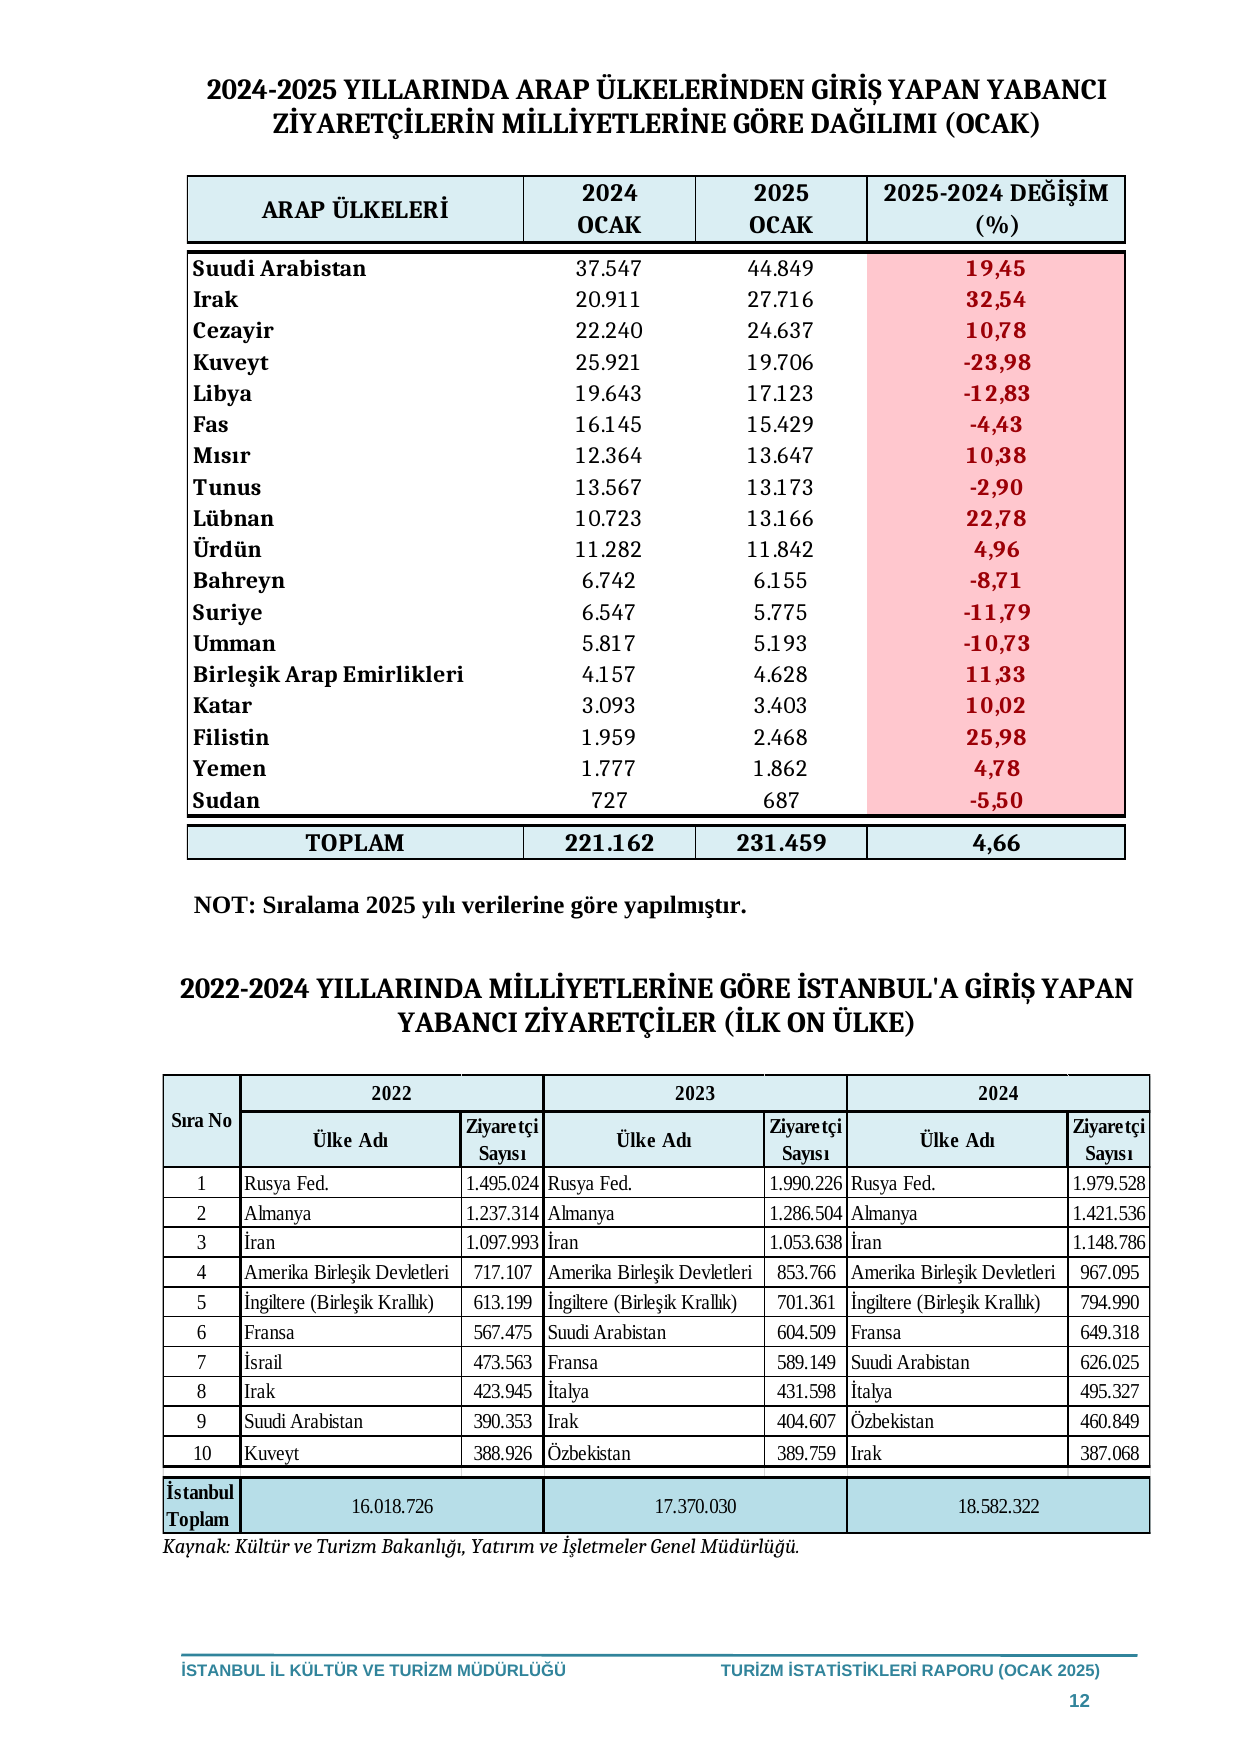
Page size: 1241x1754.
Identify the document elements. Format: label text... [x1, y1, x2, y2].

subtitle 2024-2025 YILLARINDA ARAP ÜLKELERİNDEN GİRİŞ YAPAN YABANCI ZİYARETÇİLERİN MİLLİYETLERİNE GÖRE DAĞILIMI (OCAK) [162, 73, 1152, 140]
subtitle 2022-2024 YILLARINDA MİLLİYETLERİNE GÖRE İSTANBUL'A GİRİŞ YAPAN YABANCI ZİYARETÇİLER (İLK ON ÜLKE) [162, 973, 1152, 1040]
text Kaynak: Kültür ve Turizm Bakanlığı, Yatırım ve İşletmeler Genel Müdürlüğü. [162, 1075, 1152, 1559]
text NOT: Sıralama 2025 yılı verilerine göre yapılmıştır. [162, 890, 1152, 919]
